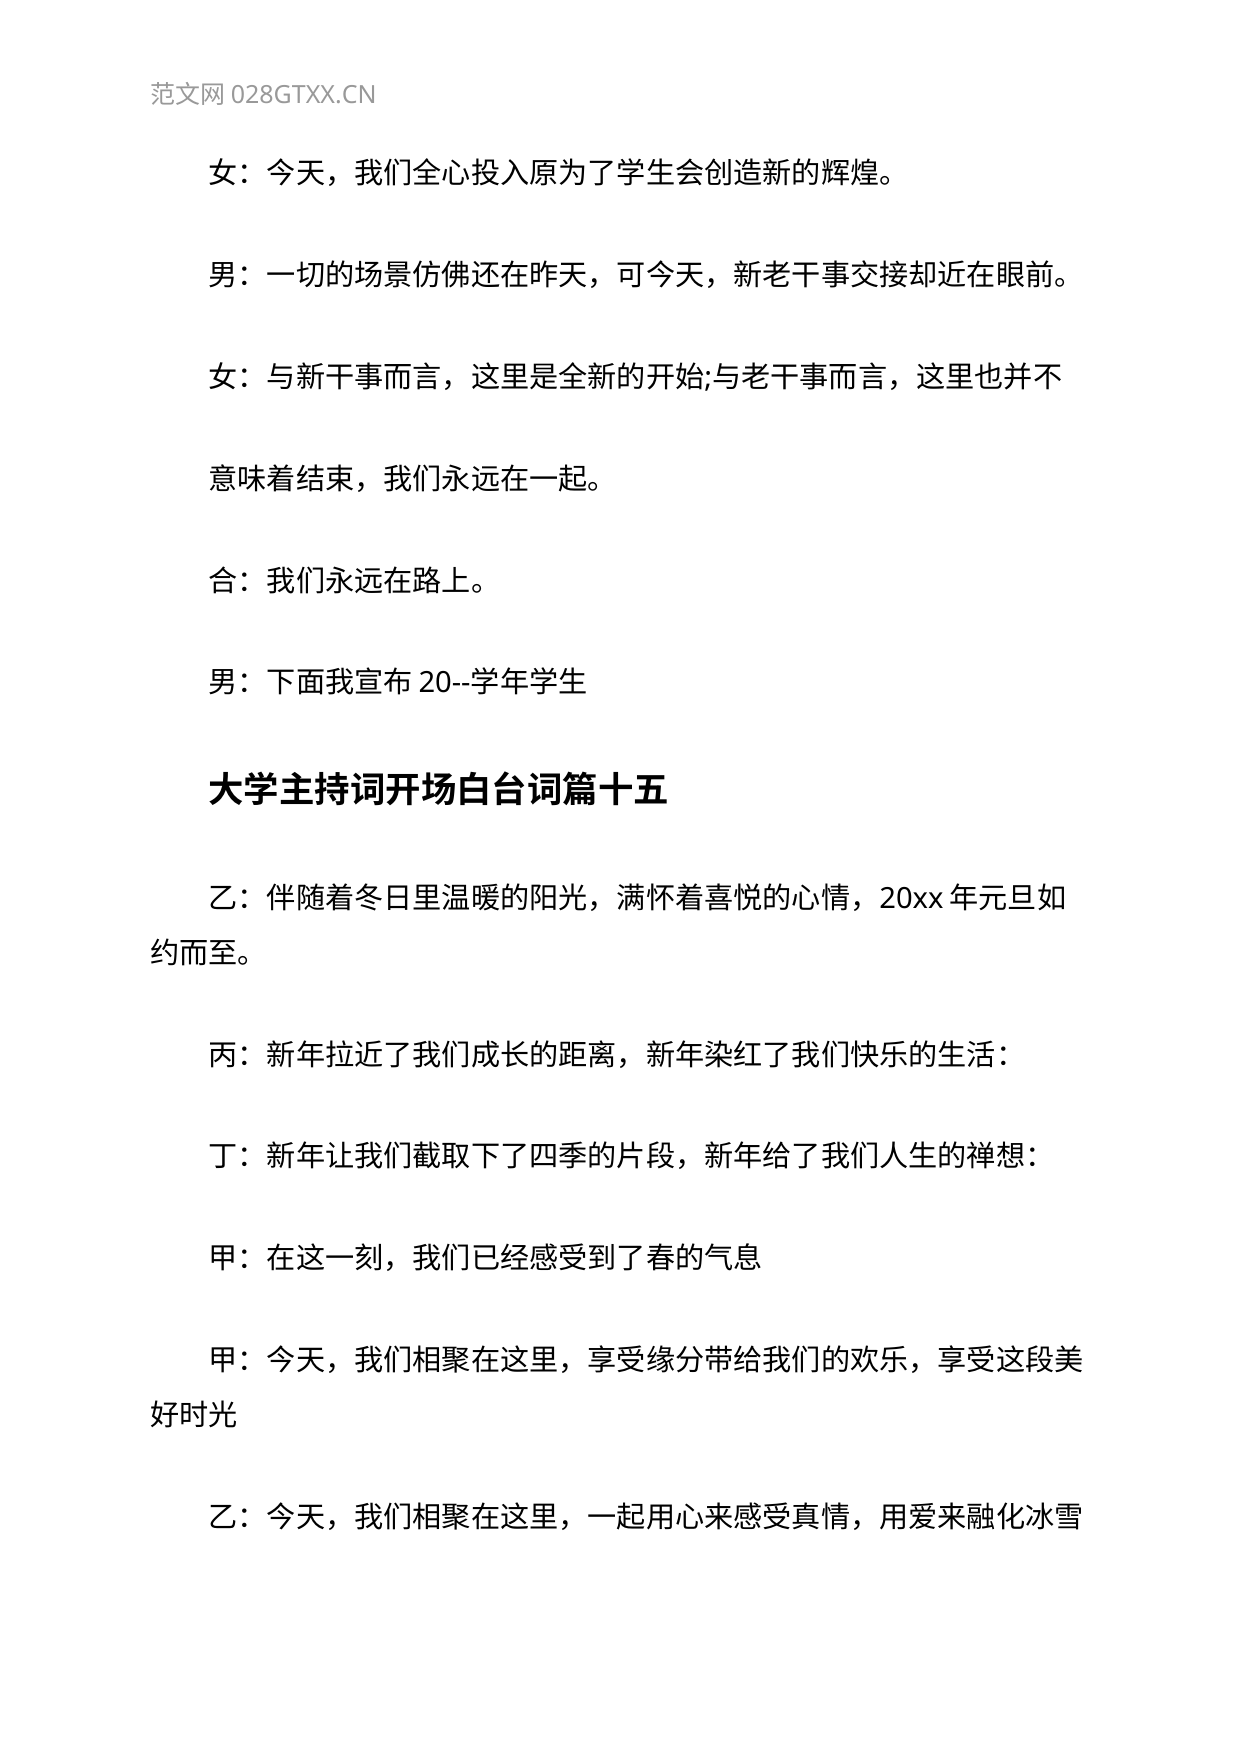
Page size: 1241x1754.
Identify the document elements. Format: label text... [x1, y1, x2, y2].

text 意味着结束，我们永远在一起。 [150, 456, 1090, 498]
text 乙：伴随着冬日里温暖的阳光，满怀着喜悦的心情，20xx年元旦如约而至。 [150, 874, 1090, 972]
text 甲：今天，我们相聚在这里，享受缘分带给我们的欢乐，享受这段美好时光 [150, 1337, 1090, 1434]
text 大学主持词开场白台词篇十五 [150, 761, 1090, 812]
text 男：一切的场景仿佛还在昨天，可今天，新老干事交接却近在眼前。 [150, 252, 1090, 294]
text 女：今天，我们全心投入原为了学生会创造新的辉煌。 [150, 150, 1090, 192]
text 丁：新年让我们截取下了四季的片段，新年给了我们人生的禅想： [150, 1133, 1090, 1175]
text 男：下面我宣布20--学年学生 [150, 659, 1090, 701]
text 合：我们永远在路上。 [150, 557, 1090, 599]
text 丙：新年拉近了我们成长的距离，新年染红了我们快乐的生活： [150, 1031, 1090, 1073]
text 甲：在这一刻，我们已经感受到了春的气息 [150, 1235, 1090, 1277]
text 女：与新干事而言，这里是全新的开始;与老干事而言，这里也并不 [150, 353, 1090, 396]
text 乙：今天，我们相聚在这里，一起用心来感受真情，用爱来融化冰雪 [150, 1493, 1090, 1536]
